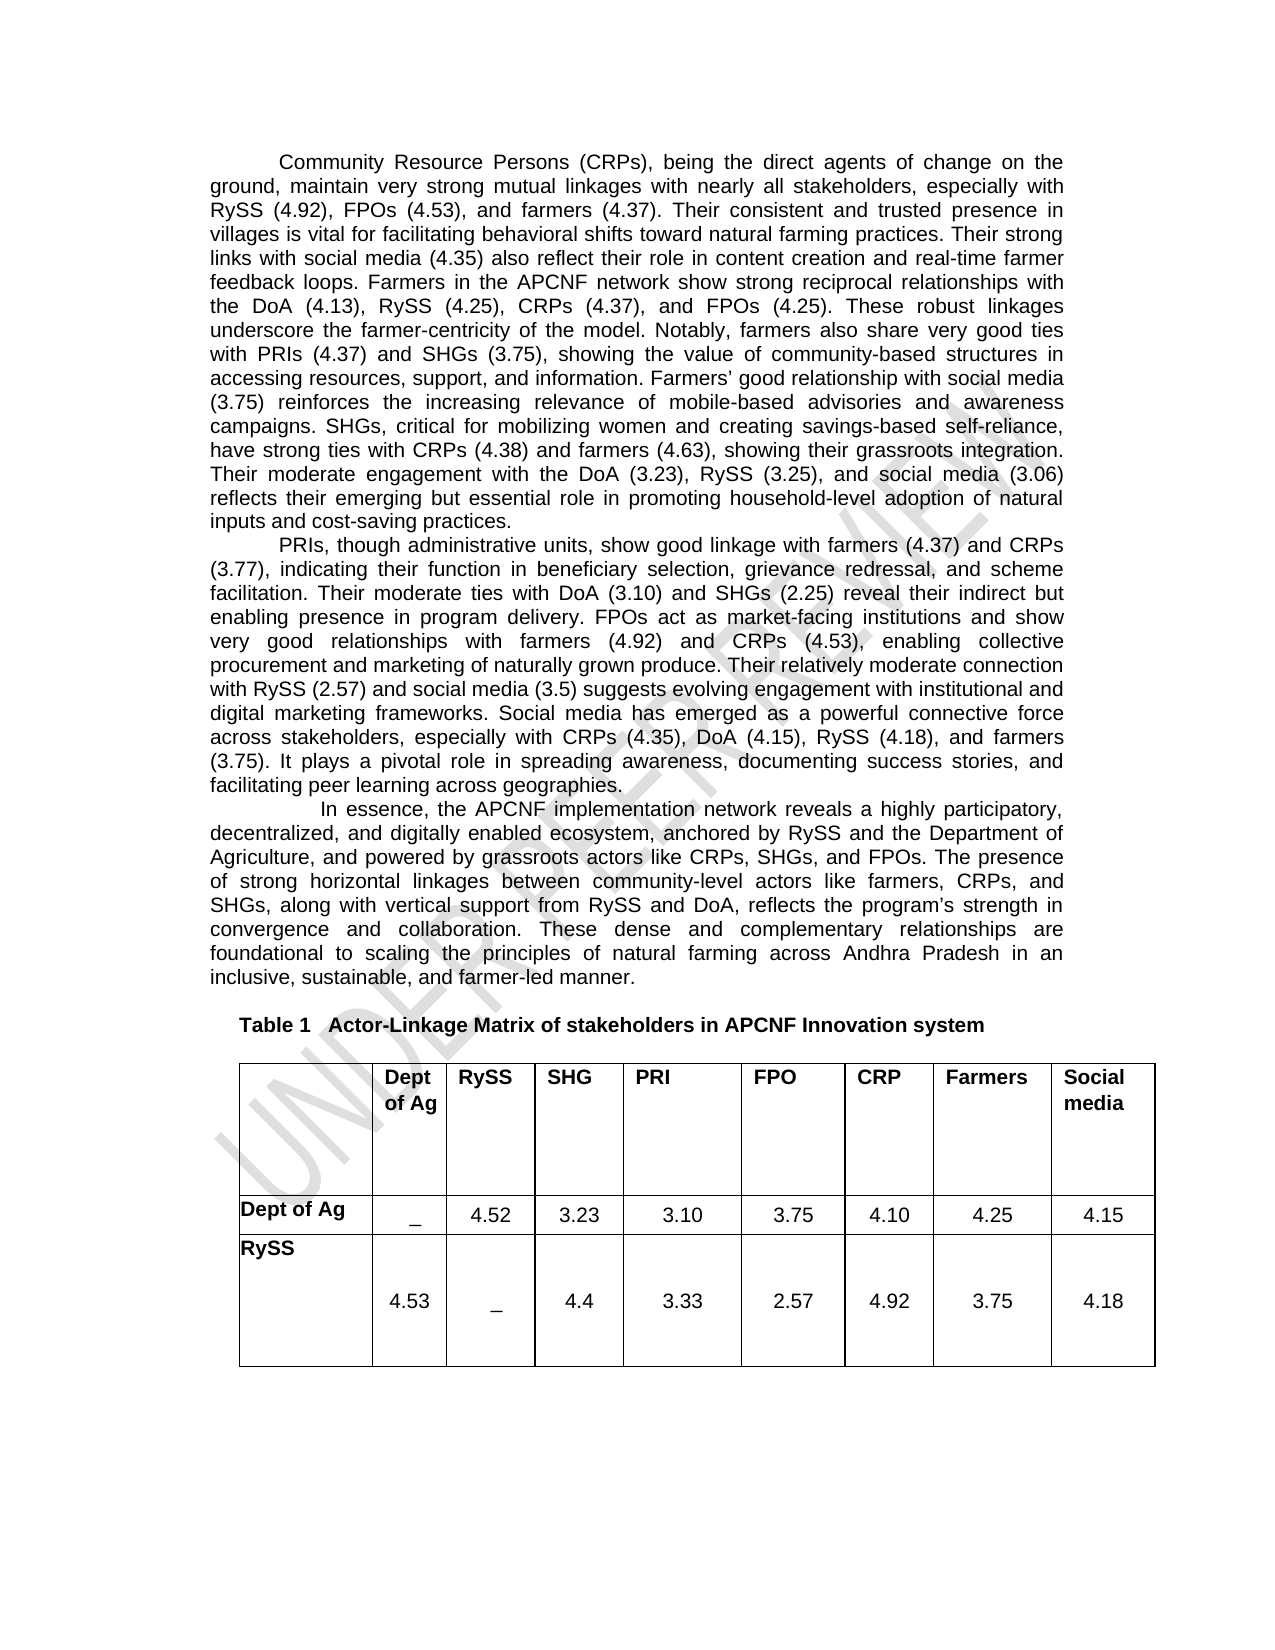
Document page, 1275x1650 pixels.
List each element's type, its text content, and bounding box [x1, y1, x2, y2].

table_cell 4.18 [1052, 1235, 1154, 1366]
table_cell 2.57 [742, 1235, 844, 1366]
table_cell 4.92 [846, 1235, 933, 1366]
table_cell 3.75 [934, 1235, 1051, 1366]
table_header Farmers [934, 1064, 1051, 1194]
table_cell 4.15 [1052, 1196, 1154, 1234]
table_cell RySS [240, 1235, 372, 1366]
table_header SHG [536, 1064, 623, 1194]
table_cell _ [373, 1196, 446, 1234]
table_cell 3.33 [624, 1235, 741, 1366]
table_header PRI [624, 1064, 741, 1194]
table_cell 4.52 [447, 1196, 534, 1234]
table_header FPO [742, 1064, 844, 1194]
table_cell 4.53 [373, 1235, 446, 1366]
table_header [240, 1064, 372, 1194]
table_cell 3.75 [742, 1196, 844, 1234]
table_cell 4.25 [934, 1196, 1051, 1234]
text Community Resource Persons (CRPs), being the direct agents of change on the ground, maintain very strong mutual linkages with nearly all stakeholders, especially with RySS (4.92), FPOs (4.53), and farmers (4.37). Their consistent and trusted presence in villages is vital for facilitating behavioral shifts toward natural farming practices. Their strong links with social media (4.35) also reflect their role in content creation and real-time farmer feedback loops. Farmers in the APCNF network show strong reciprocal relationships with the DoA (4.13), RySS (4.25), CRPs (4.37), and FPOs (4.25). These robust linkages underscore the farmer-centricity of the model. Notably, farmers also share very good ties with PRIs (4.37) and SHGs (3.75), showing the value of community-based structures in accessing resources, support, and information. Farmers’ good relationship with social media (3.75) reinforces the increasing relevance of mobile-based advisories and awareness campaigns. SHGs, critical for mobilizing women and creating savings-based self-reliance, have strong ties with CRPs (4.38) and farmers (4.63), showing their grassroots integration. Their moderate engagement with the DoA (3.23), RySS (3.25), and social media (3.06) reflects their emerging but essential role in promoting household-level adoption of natural inputs and cost-saving practices. [210, 150, 1065, 533]
table_header CRP [846, 1064, 933, 1194]
table_cell 4.4 [536, 1235, 623, 1366]
table_header RySS [447, 1064, 534, 1194]
table_header Dept of Ag [373, 1064, 446, 1194]
table_header Social media [1052, 1064, 1154, 1194]
text Table 1 Actor-Linkage Matrix of stakeholders in APCNF Innovation system [210, 1012, 1065, 1036]
table_cell 3.10 [624, 1196, 741, 1234]
table_cell _ [447, 1235, 534, 1366]
table_cell Dept of Ag [240, 1196, 372, 1234]
text PRIs, though administrative units, show good linkage with farmers (4.37) and CRPs (3.77), indicating their function in beneficiary selection, grievance redressal, and scheme facilitation. Their moderate ties with DoA (3.10) and SHGs (2.25) reveal their indirect but enabling presence in program delivery. FPOs act as market-facing institutions and show very good relationships with farmers (4.92) and CRPs (4.53), enabling collective procurement and marketing of naturally grown produce. Their relatively moderate connection with RySS (2.57) and social media (3.5) suggests evolving engagement with institutional and digital marketing frameworks. Social media has emerged as a powerful connective force across stakeholders, especially with CRPs (4.35), DoA (4.15), RySS (4.18), and farmers (3.75). It plays a pivotal role in spreading awareness, documenting success stories, and facilitating peer learning across geographies. [210, 533, 1065, 797]
table_cell 4.10 [846, 1196, 933, 1234]
text In essence, the APCNF implementation network reveals a highly participatory, decentralized, and digitally enabled ecosystem, anchored by RySS and the Department of Agriculture, and powered by grassroots actors like CRPs, SHGs, and FPOs. The presence of strong horizontal linkages between community-level actors like farmers, CRPs, and SHGs, along with vertical support from RySS and DoA, reflects the program’s strength in convergence and collaboration. These dense and complementary relationships are foundational to scaling the principles of natural farming across Andhra Pradesh in an inclusive, sustainable, and farmer-led manner. [210, 797, 1065, 988]
table_cell 3.23 [536, 1196, 623, 1234]
